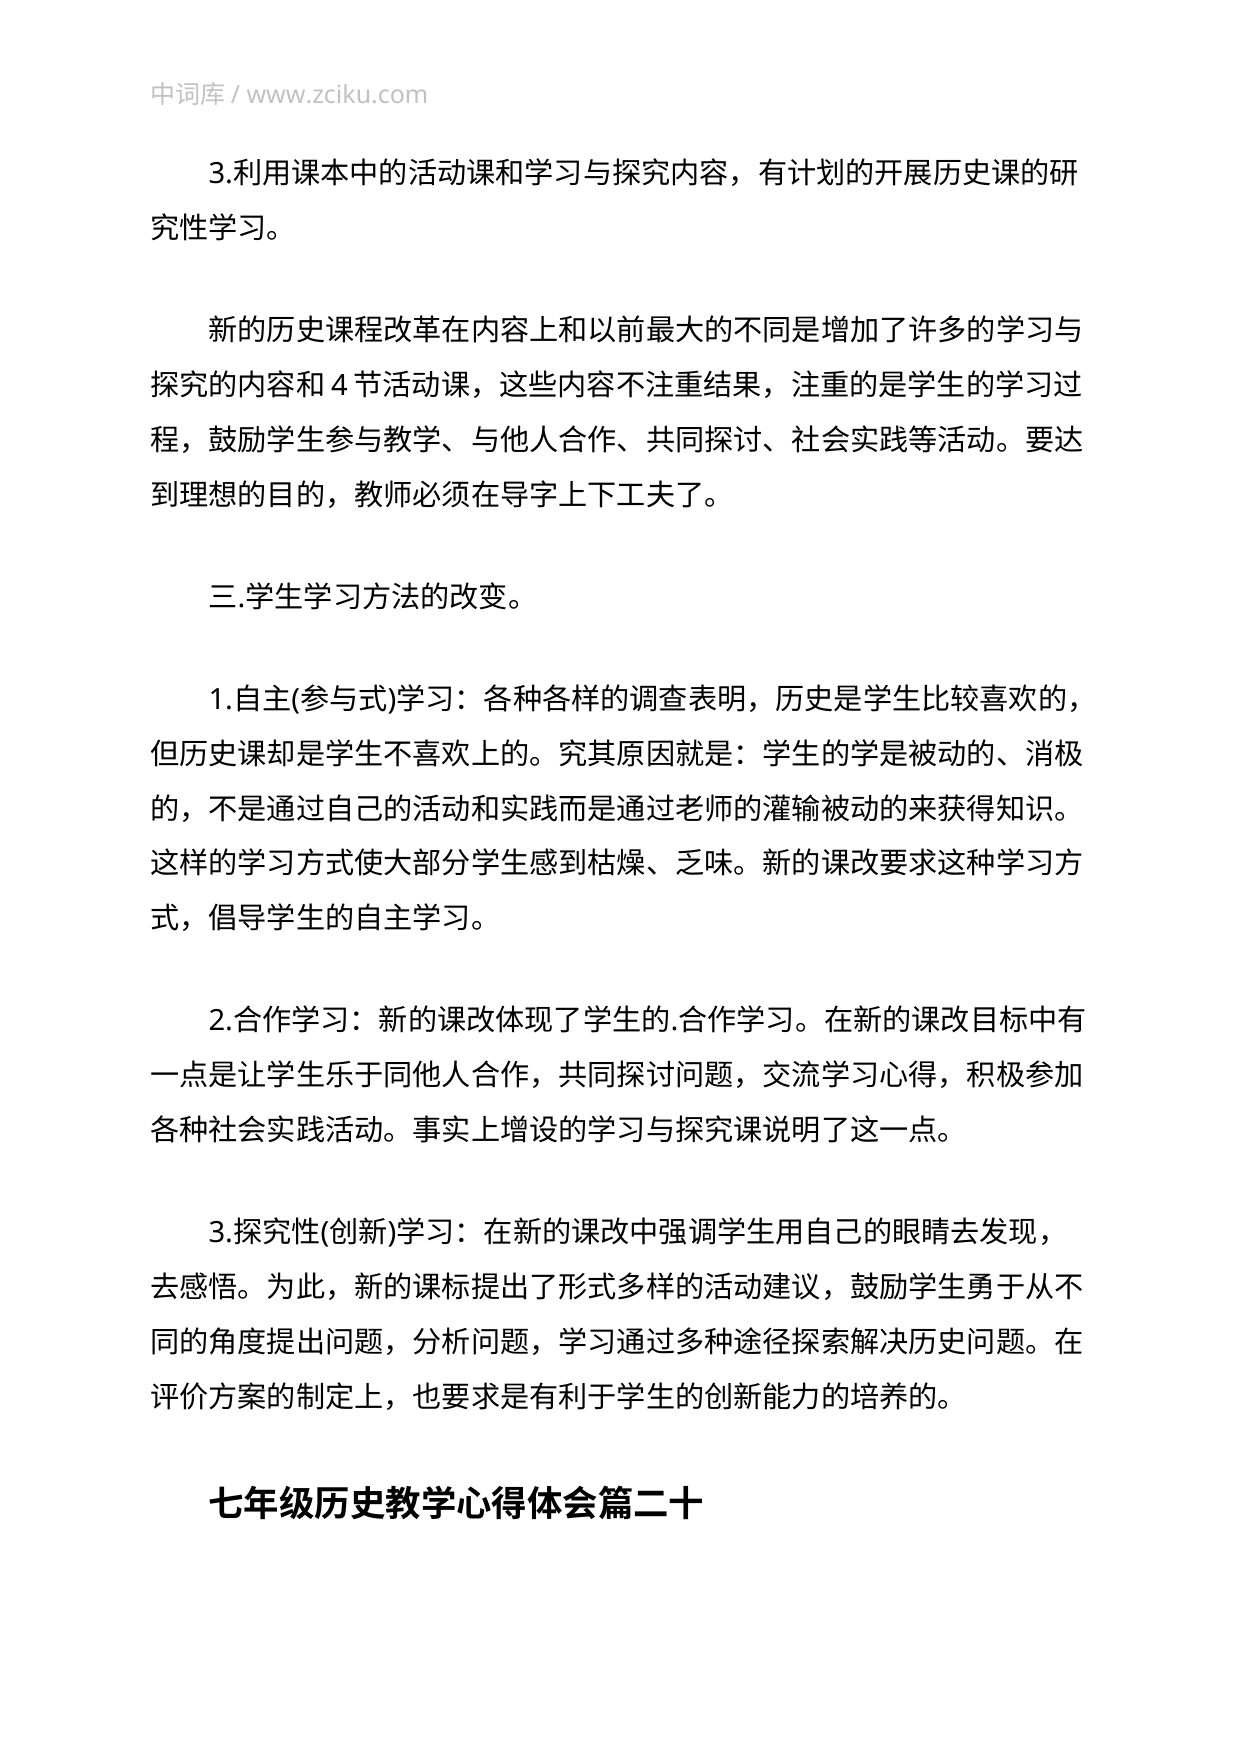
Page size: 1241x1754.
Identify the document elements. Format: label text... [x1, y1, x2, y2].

text 2.合作学习：新的课改体现了学生的.合作学习。在新的课改目标中有一点是让学生乐于同他人合作，共同探讨问题，交流学习心得，积极参加各种社会实践活动。事实上增设的学习与探究课说明了这一点。 [150, 997, 1090, 1149]
text 1.自主(参与式)学习：各种各样的调查表明，历史是学生比较喜欢的，但历史课却是学生不喜欢上的。究其原因就是：学生的学是被动的、消极的，不是通过自己的活动和实践而是通过老师的灌输被动的来获得知识。这样的学习方式使大部分学生感到枯燥、乏味。新的课改要求这种学习方式，倡导学生的自主学习。 [150, 675, 1090, 937]
text 三.学生学习方法的改变。 [150, 573, 1090, 616]
text 七年级历史教学心得体会篇二十 [150, 1475, 1090, 1526]
text 新的历史课程改革在内容上和以前最大的不同是增加了许多的学习与探究的内容和4节活动课，这些内容不注重结果，注重的是学生的学习过程，鼓励学生参与教学、与他人合作、共同探讨、社会实践等活动。要达到理想的目的，教师必须在导字上下工夫了。 [150, 307, 1090, 514]
text 3.利用课本中的活动课和学习与探究内容，有计划的开展历史课的研究性学习。 [150, 150, 1090, 247]
text 3.探究性(创新)学习：在新的课改中强调学生用自己的眼睛去发现，去感悟。为此，新的课标提出了形式多样的活动建议，鼓励学生勇于从不同的角度提出问题，分析问题，学习通过多种途径探索解决历史问题。在评价方案的制定上，也要求是有利于学生的创新能力的培养的。 [150, 1208, 1090, 1416]
